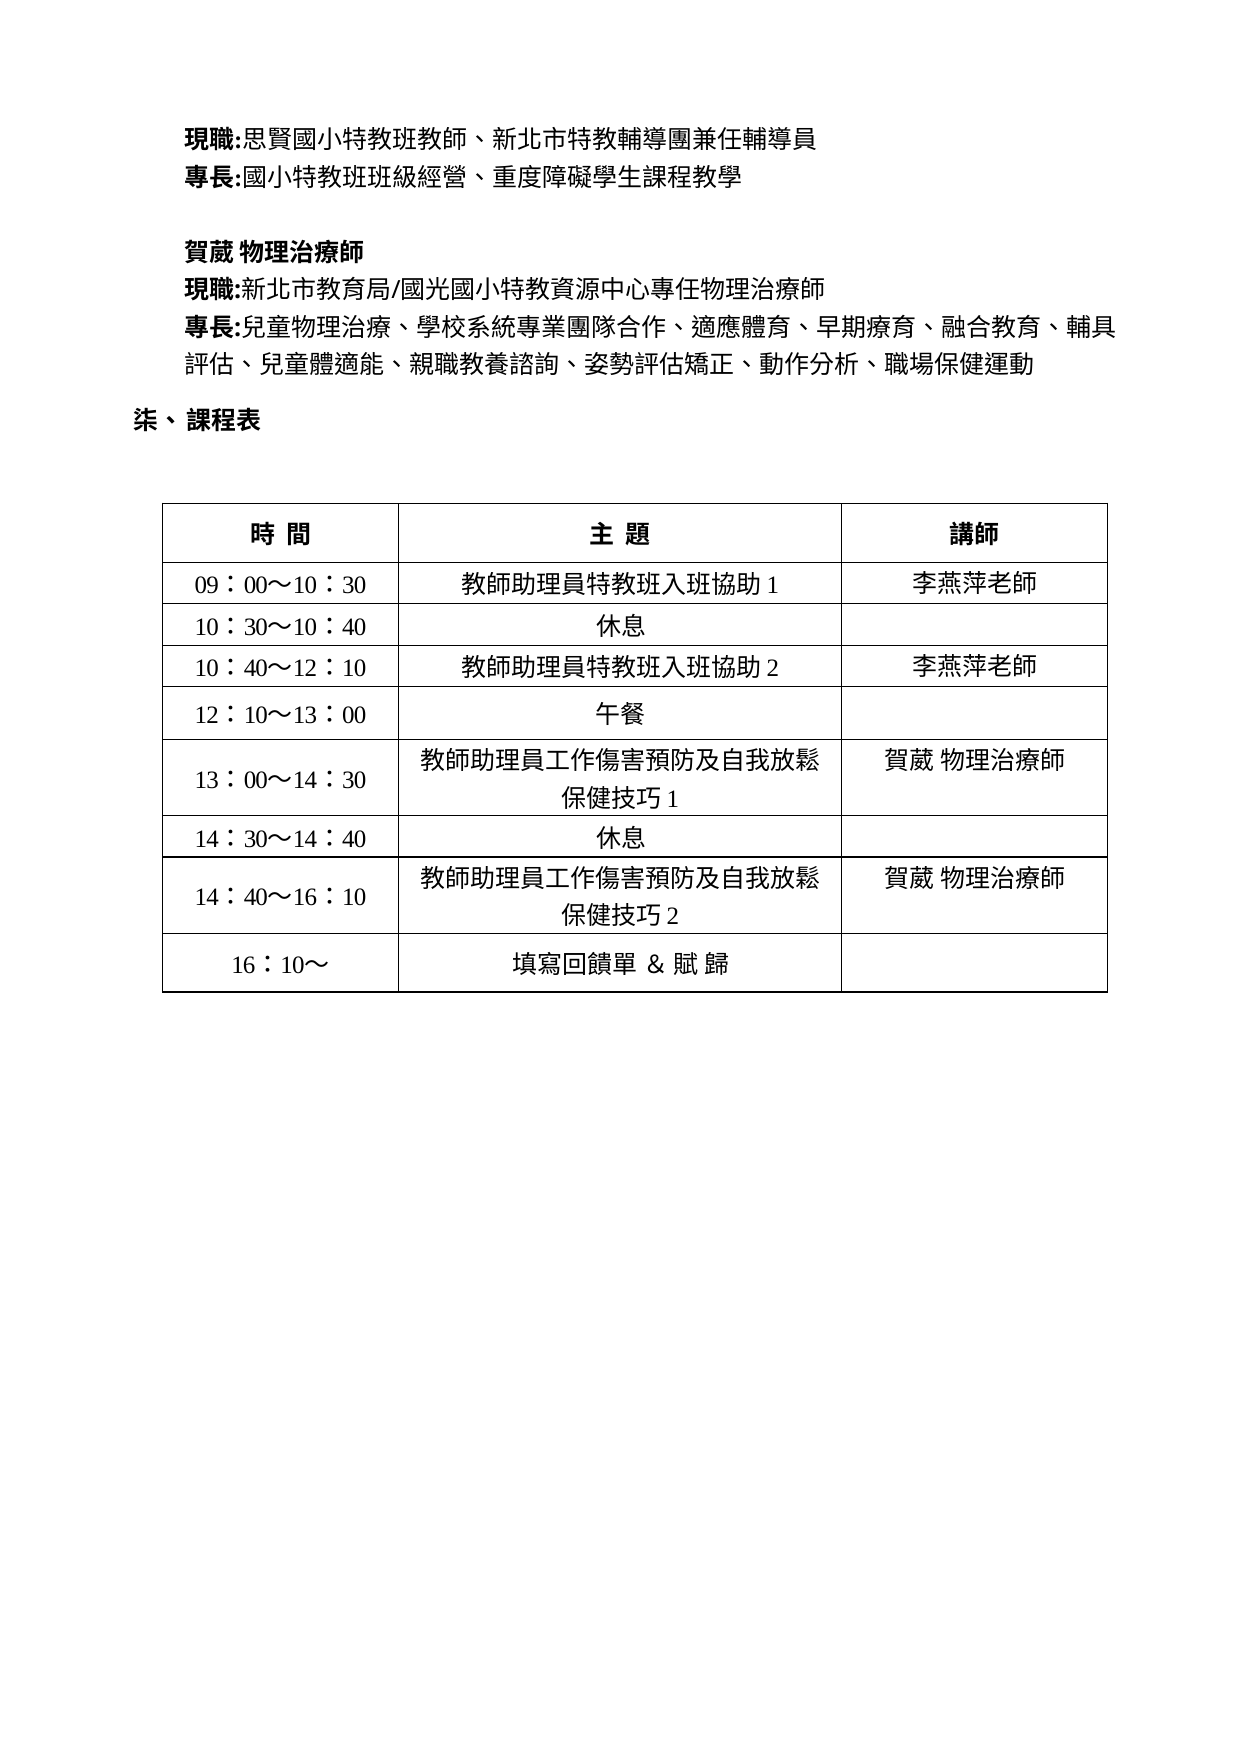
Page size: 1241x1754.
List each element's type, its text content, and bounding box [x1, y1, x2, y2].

table_cell 12：10～13：00 [163, 687, 398, 739]
text 現職:思賢國小特教班教師、新北市特教輔導團兼任輔導員 [184, 119, 1137, 156]
table_header 主 題 [399, 504, 841, 562]
table_header 時 間 [163, 504, 398, 562]
table_cell [842, 687, 1107, 739]
table_cell 休息 [399, 816, 841, 856]
list 課程表 [133, 400, 1137, 436]
table_cell 休息 [399, 604, 841, 644]
table_cell 午餐 [399, 687, 841, 739]
table_cell 09：00～10：30 [163, 563, 398, 603]
table_cell 14：40～16：10 [163, 858, 398, 932]
table_cell [842, 934, 1107, 991]
text 專長:國小特教班班級經營、重度障礙學生課程教學 [184, 156, 1137, 194]
table_cell 教師助理員工作傷害預防及自我放鬆保健技巧1 [399, 740, 841, 815]
text 專長:兒童物理治療、學校系統專業團隊合作、適應體育、早期療育、融合教育、輔具評估、兒童體適能、親職教養諮詢、姿勢評估矯正、動作分析、職場保健運動 [184, 306, 1137, 381]
table_cell 教師助理員特教班入班協助1 [399, 563, 841, 603]
table_cell 教師助理員工作傷害預防及自我放鬆保健技巧2 [399, 858, 841, 932]
text 現職:新北市教育局/國光國小特教資源中心專任物理治療師 [184, 269, 1137, 306]
table_cell 教師助理員特教班入班協助2 [399, 646, 841, 686]
table_cell 13：00～14：30 [163, 740, 398, 815]
table_cell 李燕萍老師 [842, 563, 1107, 603]
table_header 講師 [842, 504, 1107, 562]
table_cell [842, 816, 1107, 856]
table_cell 10：30～10：40 [163, 604, 398, 644]
table_cell 賀葳 物理治療師 [842, 740, 1107, 815]
table_cell 16：10～ [163, 934, 398, 991]
text 賀葳 物理治療師 [184, 231, 1137, 269]
table_cell 14：30～14：40 [163, 816, 398, 856]
table_cell 10：40～12：10 [163, 646, 398, 686]
table_cell [842, 604, 1107, 644]
table_cell 賀葳 物理治療師 [842, 858, 1107, 932]
table_cell 李燕萍老師 [842, 646, 1107, 686]
table_cell 填寫回饋單 ＆ 賦 歸 [399, 934, 841, 991]
